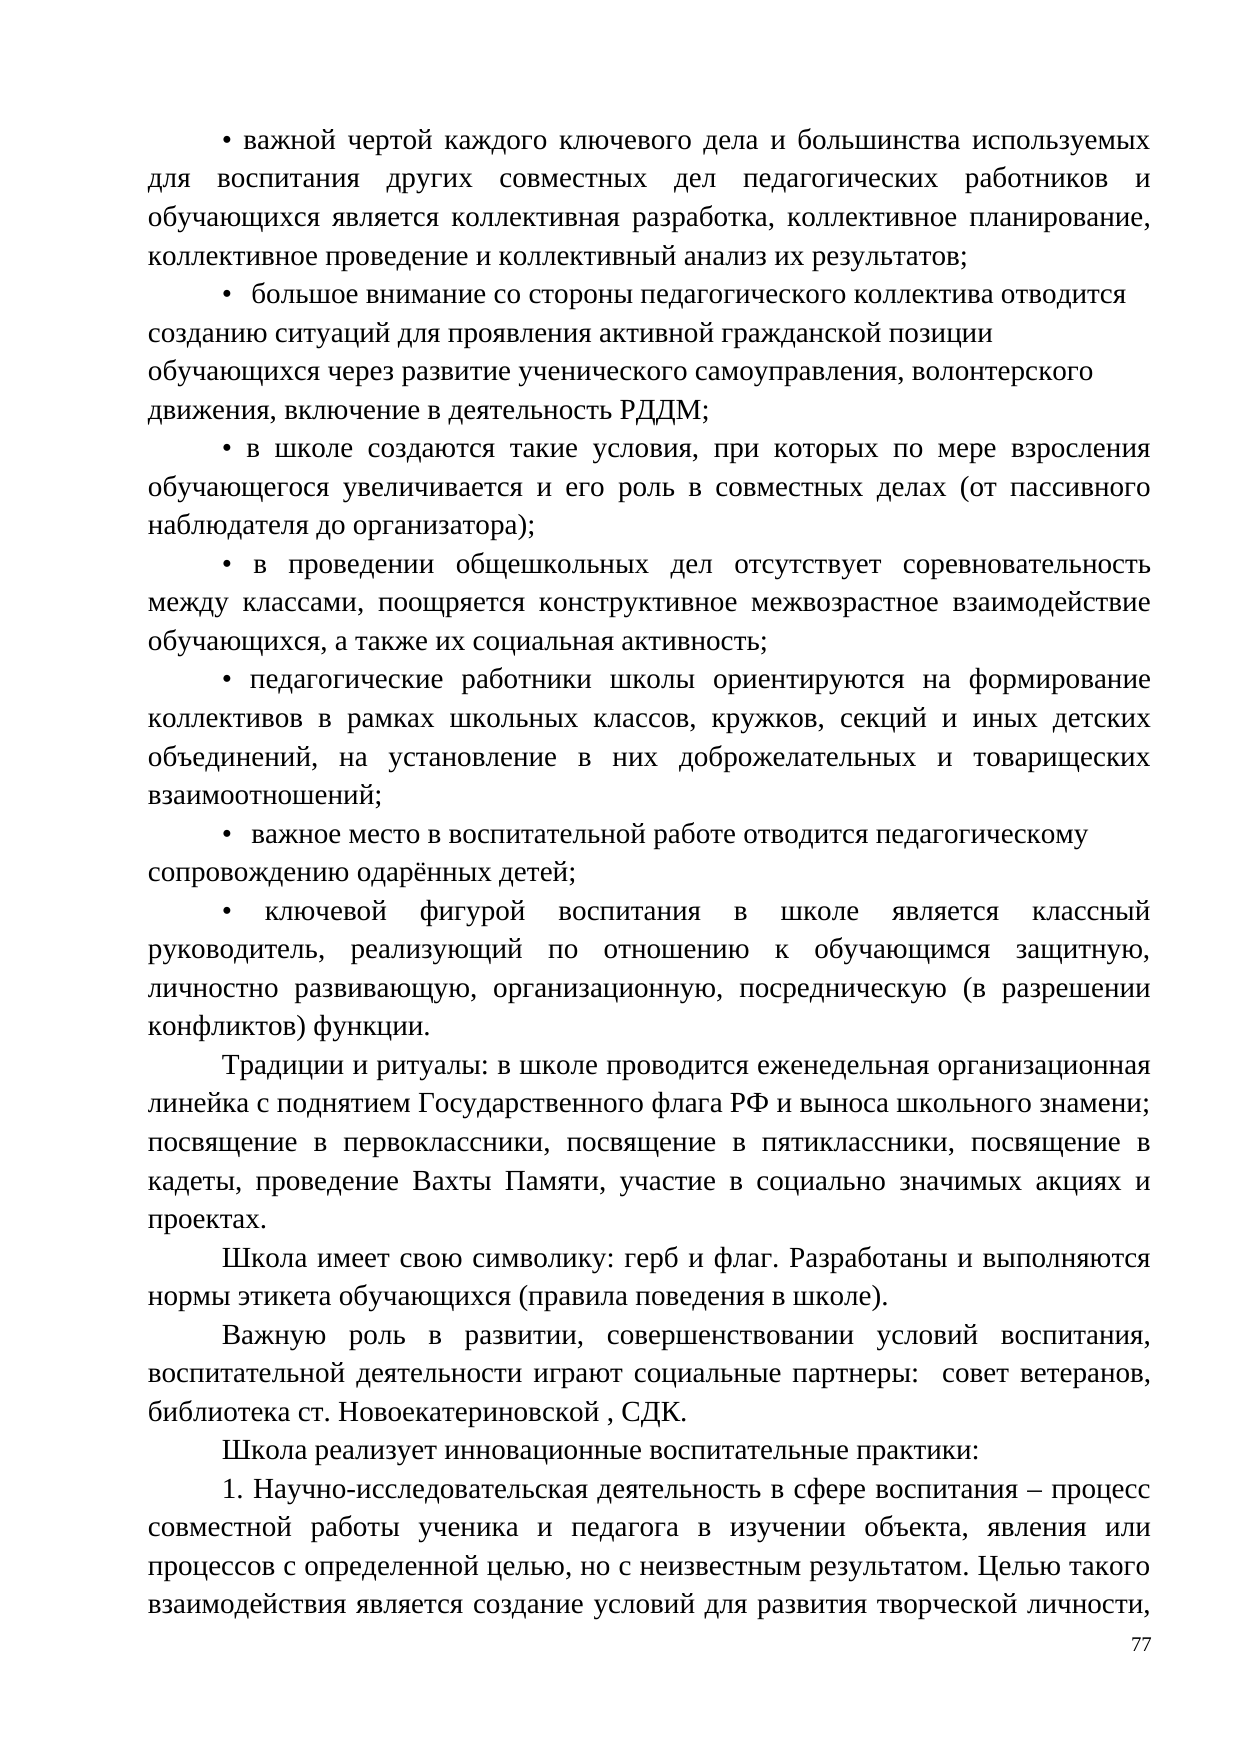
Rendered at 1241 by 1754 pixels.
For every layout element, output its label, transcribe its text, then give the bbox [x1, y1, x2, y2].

text Традиции и ритуалы: в школе проводится еженедельная организационная линейка с поднятием Государственного флага РФ и выноса школьного знамени; посвящение в первоклассники, посвящение в пятиклассники, посвящение в кадеты, проведение Вахты Памяти, участие в социально значимых акциях и проектах. [148, 1047, 1152, 1235]
text • в школе создаются такие условия, при которых по мере взросления обучающегося увеличивается и его роль в совместных делах (от пассивного наблюдателя до организатора); [148, 430, 1152, 541]
text • педагогические работники школы ориентируются на формирование коллективов в рамках школьных классов, кружков, секций и иных детских объединений, на установление в них доброжелательных и товарищеских взаимоотношений; [148, 662, 1152, 811]
text • важной чертой каждого ключевого дела и большинства используемых для воспитания других совместных дел педагогических работников и обучающихся является коллективная разработка, коллективное планирование, коллективное проведение и коллективный анализ их результатов; [148, 122, 1152, 271]
list большое внимание со стороны педагогического коллектива отводится созданию ситуаций для проявления активной гражданской позиции обучающихся через развитие ученического самоуправления, волонтерского движения, включение в деятельность РДДМ; [148, 276, 1152, 425]
text • в проведении общешкольных дел отсутствует соревновательность между классами, поощряется конструктивное межвозрастное взаимодействие обучающихся, а также их социальная активность; [148, 546, 1152, 657]
text • ключевой фигурой воспитания в школе является классный руководитель, реализующий по отношению к обучающимся защитную, личностно развивающую, организационную, посредническую (в разрешении конфликтов) функции. [148, 893, 1152, 1042]
text Важную роль в развитии, совершенствовании условий воспитания, воспитательной деятельности играют социальные партнеры: совет ветеранов, библиотека ст. Новоекатериновской , СДК. [148, 1317, 1152, 1427]
text Школа реализует инновационные воспитательные практики: [148, 1432, 1152, 1466]
list важное место в воспитательной работе отводится педагогическому сопровождению одарённых детей; [148, 816, 1152, 888]
text Школа имеет свою символику: герб и флаг. Разработаны и выполняются нормы этикета обучающихся (правила поведения в школе). [148, 1240, 1152, 1312]
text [148, 1471, 1152, 1620]
